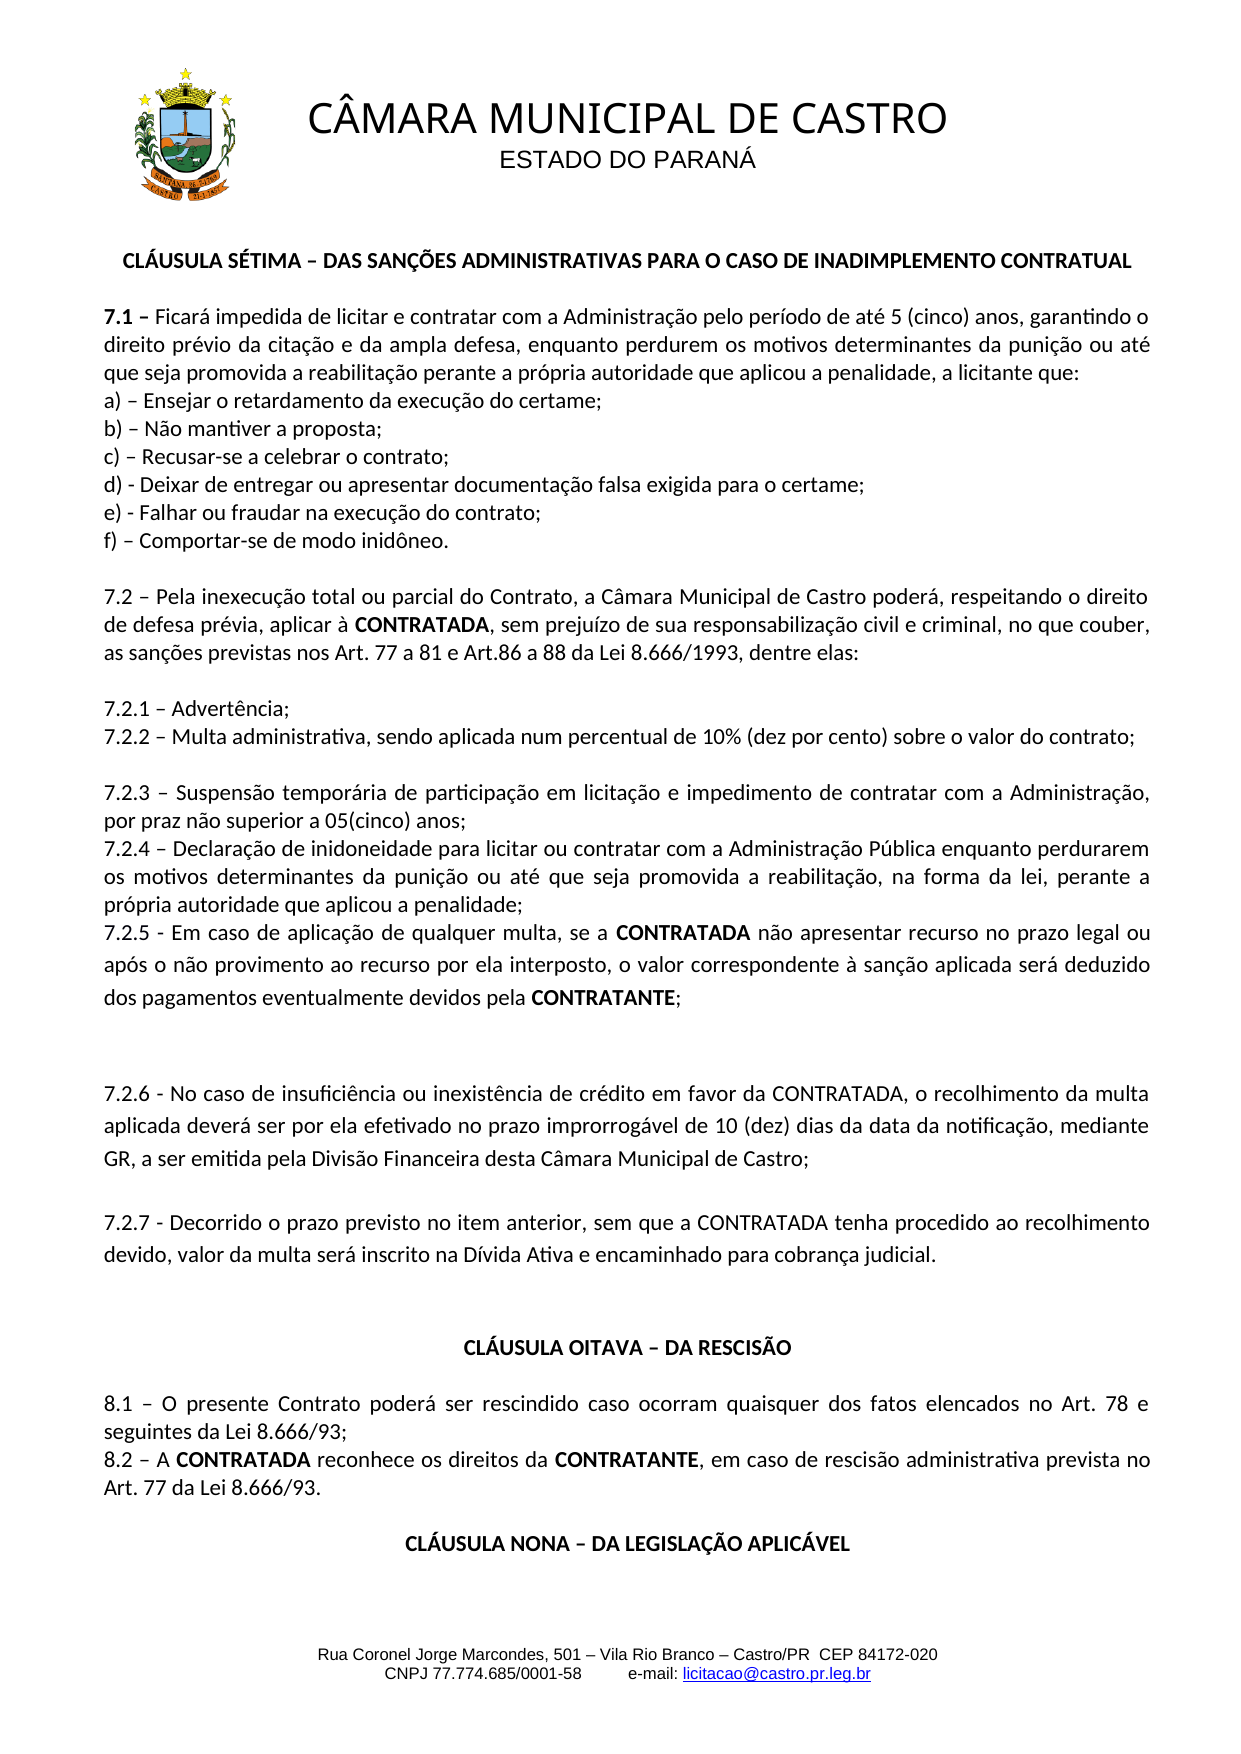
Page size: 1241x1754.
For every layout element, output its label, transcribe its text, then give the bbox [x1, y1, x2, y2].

text b) – Não mantiver a proposta; [103, 414, 1152, 442]
picture [134, 67, 236, 201]
text f) – Comportar-se de modo inidôneo. [103, 526, 1152, 554]
text CLÁUSULA OITAVA – DA RESCISÃO [103, 1333, 1152, 1361]
text d) - Deixar de entregar ou apresentar documentação falsa exigida para o certame; [103, 470, 1152, 498]
text CLÁUSULA SÉTIMA – DAS SANÇÕES ADMINISTRATIVAS PARA O CASO DE INADIMPLEMENTO CONTRATUAL [103, 246, 1152, 274]
text 7.1 – Ficará impedida de licitar e contratar com a Administração pelo período de até 5 (cinco) anos, garantindo o direito prévio da citação e da ampla defesa, enquanto perdurem os motivos determinantes da punição ou até que seja promovida a reabilitação perante a própria autoridade que aplicou a penalidade, a licitante que: [103, 302, 1152, 386]
text 7.2.3 – Suspensão temporária de participação em licitação e impedimento de contratar com a Administração, por praz não superior a 05(cinco) anos; [103, 778, 1152, 834]
text 7.2 – Pela inexecução total ou parcial do Contrato, a Câmara Municipal de Castro poderá, respeitando o direito de defesa prévia, aplicar à CONTRATADA, sem prejuízo de sua responsabilização civil e criminal, no que couber, as sanções previstas nos Art. 77 a 81 e Art.86 a 88 da Lei 8.666/1993, dentre elas: [103, 582, 1152, 666]
text 8.2 – A CONTRATADA reconhece os direitos da CONTRATANTE, em caso de rescisão administrativa prevista no Art. 77 da Lei 8.666/93. [103, 1445, 1152, 1501]
text a) – Ensejar o retardamento da execução do certame; [103, 386, 1152, 414]
text 7.2.4 – Declaração de inidoneidade para licitar ou contratar com a Administração Pública enquanto perdurarem os motivos determinantes da punição ou até que seja promovida a reabilitação, na forma da lei, perante a própria autoridade que aplicou a penalidade; [103, 834, 1152, 918]
text 7.2.6 - No caso de insuficiência ou inexistência de crédito em favor da CONTRATADA, o recolhimento da multa aplicada deverá ser por ela efetivado no prazo improrrogável de 10 (dez) dias da data da notificação, mediante GR, a ser emitida pela Divisão Financeira desta Câmara Municipal de Castro; [103, 1079, 1152, 1172]
text 7.2.5 - Em caso de aplicação de qualquer multa, se a CONTRATADA não apresentar recurso no prazo legal ou após o não provimento ao recurso por ela interposto, o valor correspondente à sanção aplicada será deduzido dos pagamentos eventualmente devidos pela CONTRATANTE; [103, 918, 1152, 1011]
text c) – Recusar-se a celebrar o contrato; [103, 442, 1152, 470]
text e) - Falhar ou fraudar na execução do contrato; [103, 498, 1152, 526]
text 7.2.7 - Decorrido o prazo previsto no item anterior, sem que a CONTRATADA tenha procedido ao recolhimento devido, valor da multa será inscrito na Dívida Ativa e encaminhado para cobrança judicial. [103, 1208, 1152, 1268]
text CLÁUSULA NONA – DA LEGISLAÇÃO APLICÁVEL [103, 1529, 1152, 1557]
text 8.1 – O presente Contrato poderá ser rescindido caso ocorram quaisquer dos fatos elencados no Art. 78 e seguintes da Lei 8.666/93; [103, 1389, 1152, 1445]
text 7.2.1 – Advertência; [103, 694, 1152, 722]
text 7.2.2 – Multa administrativa, sendo aplicada num percentual de 10% (dez por cento) sobre o valor do contrato; [103, 722, 1152, 750]
